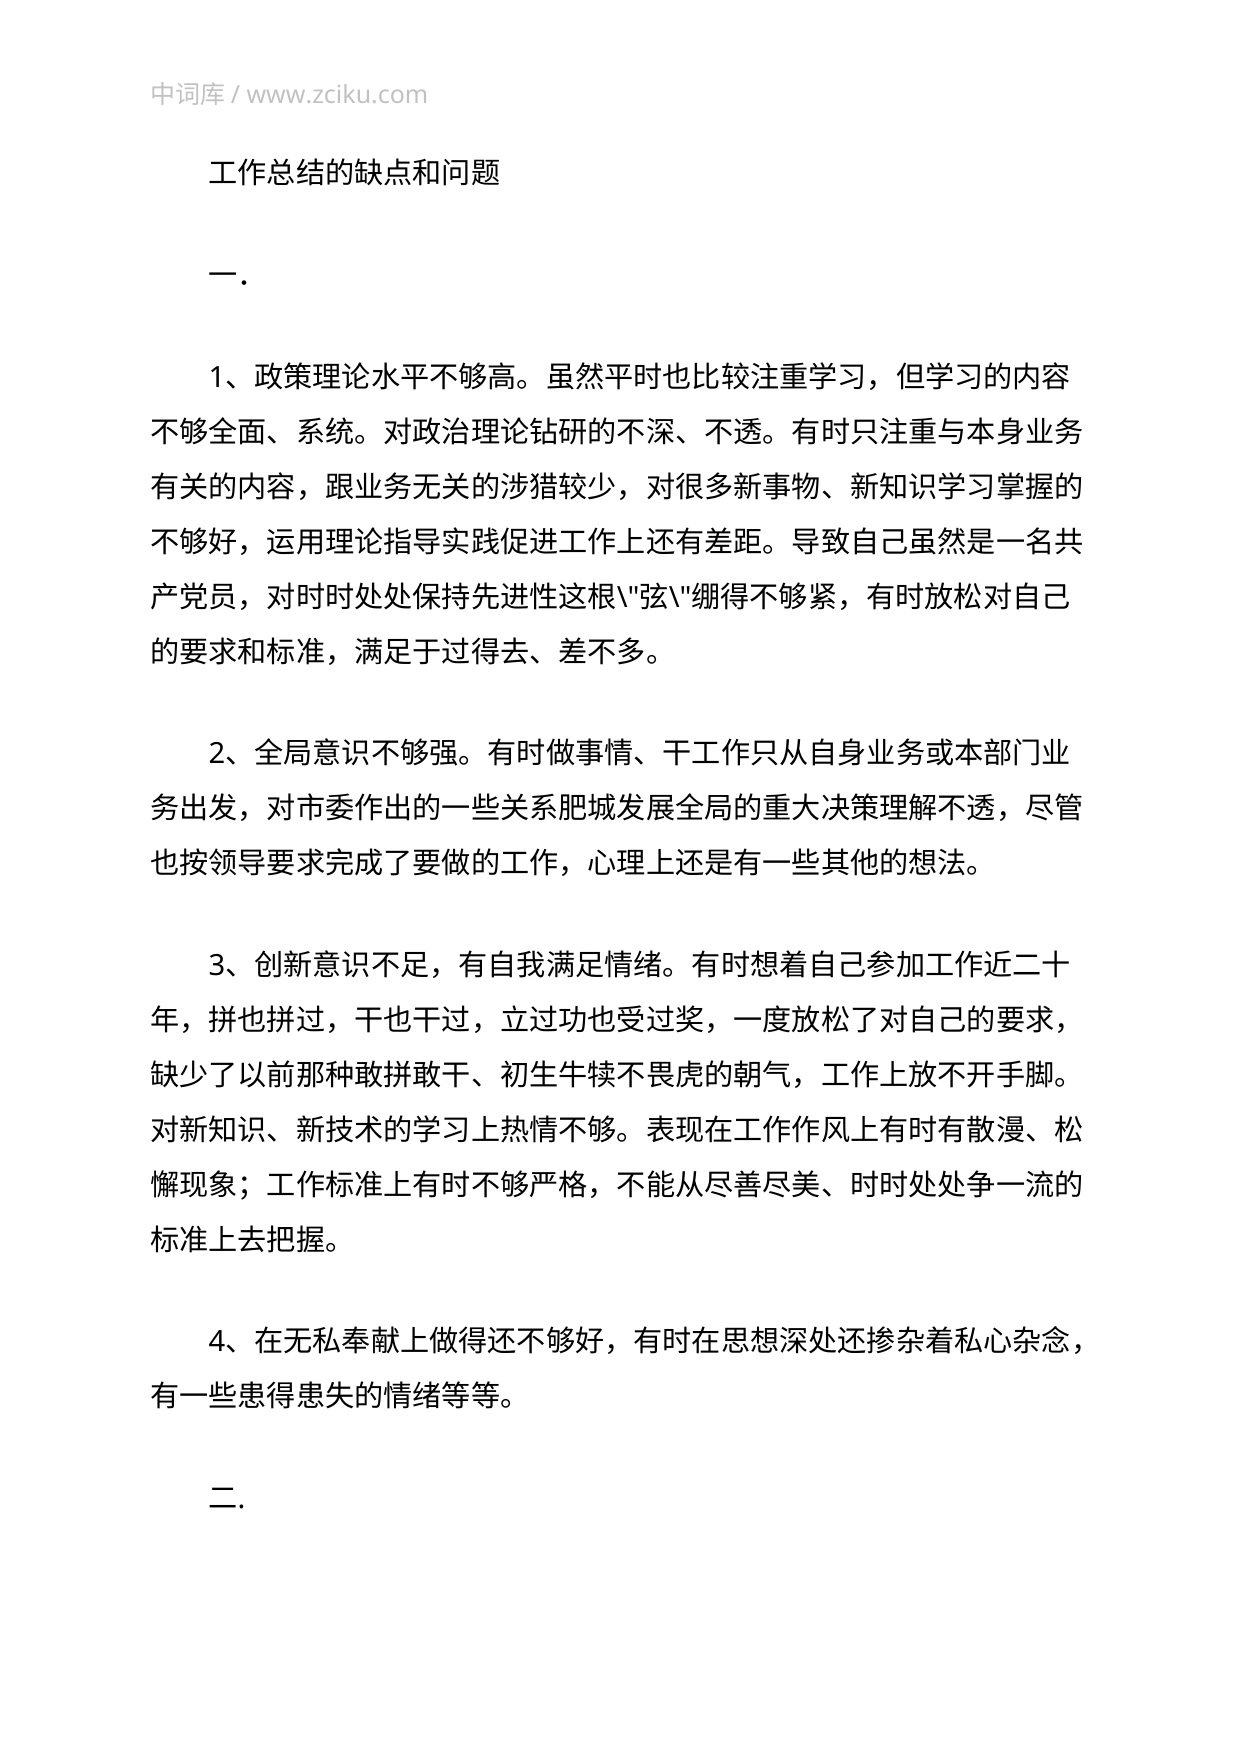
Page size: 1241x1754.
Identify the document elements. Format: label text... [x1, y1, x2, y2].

text 4、在无私奉献上做得还不够好，有时在思想深处还掺杂着私心杂念，有一些患得患失的情绪等等。 [150, 1318, 1090, 1415]
text 3、创新意识不足，有自我满足情绪。有时想着自己参加工作近二十年，拼也拼过，干也干过，立过功也受过奖，一度放松了对自己的要求，缺少了以前那种敢拼敢干、初生牛犊不畏虎的朝气，工作上放不开手脚。对新知识、新技术的学习上热情不够。表现在工作作风上有时有散漫、松懈现象；工作标准上有时不够严格，不能从尽善尽美、时时处处争一流的标准上去把握。 [150, 942, 1090, 1258]
text 二. [150, 1475, 1090, 1517]
text 一． [150, 252, 1090, 294]
text 2、全局意识不够强。有时做事情、干工作只从自身业务或本部门业务出发，对市委作出的一些关系肥城发展全局的重大决策理解不透，尽管也按领导要求完成了要做的工作，心理上还是有一些其他的想法。 [150, 730, 1090, 882]
text 1、政策理论水平不够高。虽然平时也比较注重学习，但学习的内容不够全面、系统。对政治理论钻研的不深、不透。有时只注重与本身业务有关的内容，跟业务无关的涉猎较少，对很多新事物、新知识学习掌握的不够好，运用理论指导实践促进工作上还有差距。导致自己虽然是一名共产党员，对时时处处保持先进性这根\"弦\"绷得不够紧，有时放松对自己的要求和标准，满足于过得去、差不多。 [150, 353, 1090, 671]
text 工作总结的缺点和问题 [150, 150, 1090, 192]
